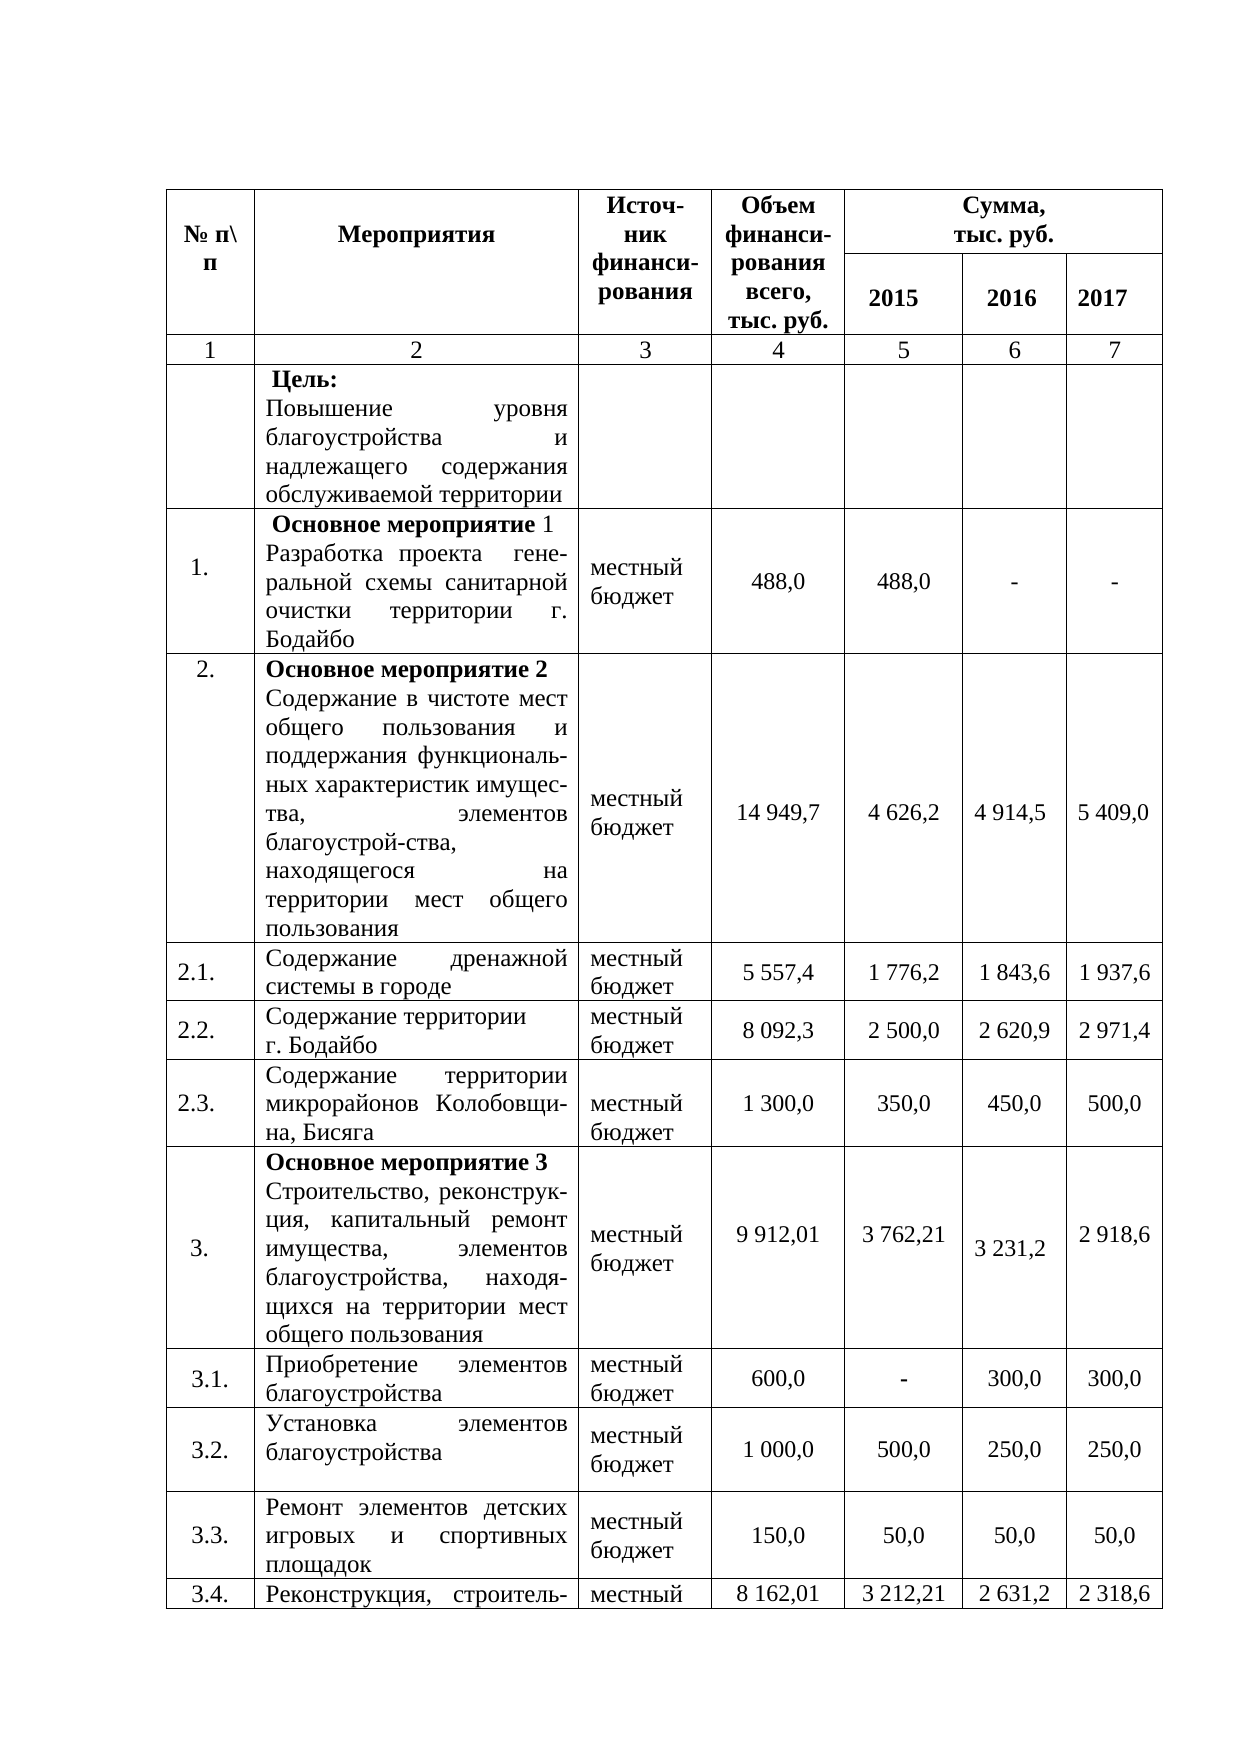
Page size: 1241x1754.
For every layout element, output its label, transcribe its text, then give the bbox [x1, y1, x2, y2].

table_cell 250,0 [1067, 1408, 1162, 1491]
table_cell [167, 365, 254, 508]
table_cell местный бюджет [579, 1579, 711, 1608]
table_cell Содержание дренажной системы в городе [255, 943, 578, 1000]
table_cell местный бюджет [579, 1001, 711, 1059]
table_header Объем финанси-рования всего, тыс. руб. [712, 190, 844, 334]
table_cell [712, 365, 844, 508]
table_cell 2.3. [167, 1060, 254, 1146]
table_cell 2 918,6 [1067, 1147, 1162, 1348]
table_header Источ-ник финанси- рования [579, 190, 711, 334]
table_cell 50,0 [963, 1492, 1066, 1578]
table_cell местный бюджет [579, 1492, 711, 1578]
table_cell 3 [579, 335, 711, 363]
table_cell 150,0 [712, 1492, 844, 1578]
table_cell 300,0 [1067, 1349, 1162, 1407]
table_cell 4 914,5 [963, 654, 1066, 942]
table_cell 2015 [845, 254, 962, 334]
table_cell 1 776,2 [845, 943, 962, 1000]
table_cell Содержание территории микрорайонов Колобовщи-на, Бисяга [255, 1060, 578, 1146]
table_cell 2 631,2 [963, 1579, 1066, 1608]
table_cell 5 557,4 [712, 943, 844, 1000]
table_cell Основное мероприятие 1 Разработка проекта гене-ральной схемы санитарной очистки территории г. Бодайбо [255, 509, 578, 653]
table_cell 14 949,7 [712, 654, 844, 942]
table_cell 3 212,21 [845, 1579, 962, 1608]
table_cell местный бюджет [579, 1408, 711, 1491]
table_cell 4 [712, 335, 844, 363]
table_cell [1067, 365, 1162, 508]
table_cell - [845, 1349, 962, 1407]
table_cell 1 300,0 [712, 1060, 844, 1146]
table_cell 5 409,0 [1067, 654, 1162, 942]
table_cell - [1067, 509, 1162, 653]
table_cell 1 937,6 [1067, 943, 1162, 1000]
table_cell 500,0 [1067, 1060, 1162, 1146]
table_cell местный бюджет [579, 509, 711, 653]
table_cell 1. [167, 509, 254, 653]
table_cell 9 912,01 [712, 1147, 844, 1348]
table_cell 8 162,01 [712, 1579, 844, 1608]
table_cell 350,0 [845, 1060, 962, 1146]
table_cell 5 [845, 335, 962, 363]
table_cell 488,0 [712, 509, 844, 653]
table_header № п\п [167, 190, 254, 334]
table_cell 2 318,6 [1067, 1579, 1162, 1608]
table_cell 8 092,3 [712, 1001, 844, 1059]
table_cell 7 [1067, 335, 1162, 363]
table_cell 2.2. [167, 1001, 254, 1059]
table_header Сумма, тыс. руб. [845, 190, 1162, 253]
table_header Мероприятия [255, 190, 578, 334]
table_cell 2 500,0 [845, 1001, 962, 1059]
table_cell 3.3. [167, 1492, 254, 1578]
table_cell 300,0 [963, 1349, 1066, 1407]
table_cell 250,0 [963, 1408, 1066, 1491]
table_cell 2.1. [167, 943, 254, 1000]
table_cell 1 000,0 [712, 1408, 844, 1491]
table_cell 50,0 [845, 1492, 962, 1578]
table_cell 500,0 [845, 1408, 962, 1491]
table_cell местный бюджет [579, 1349, 711, 1407]
table_cell местный бюджет [579, 654, 711, 942]
table_cell 6 [963, 335, 1066, 363]
table_cell Приобретение элементов благоустройства [255, 1349, 578, 1407]
table_cell - [963, 509, 1066, 653]
table_cell 3.4. [167, 1579, 254, 1608]
table_cell 2 620,9 [963, 1001, 1066, 1059]
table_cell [255, 1579, 578, 1608]
table_cell Основное мероприятие 2 Содержание в чистоте мест общего пользования и поддержания функциональ-ных характеристик имущес-тва, элементов благоустрой-ства, находящегося на территории мест общего пользования [255, 654, 578, 942]
table_cell 3. [167, 1147, 254, 1348]
table_cell Установка элементов благоустройства [255, 1408, 578, 1491]
table_cell местный бюджет [579, 1147, 711, 1348]
table_cell 488,0 [845, 509, 962, 653]
table_cell 2 971,4 [1067, 1001, 1162, 1059]
table_cell 2017 [1067, 254, 1162, 334]
table_cell Содержание территории г. Бодайбо [255, 1001, 578, 1059]
table_cell [845, 365, 962, 508]
table_cell 3 762,21 [845, 1147, 962, 1348]
table_cell 3 231,2 [963, 1147, 1066, 1348]
table_cell 2 [255, 335, 578, 363]
table_cell 3.1. [167, 1349, 254, 1407]
table_cell 2. [167, 654, 254, 942]
table_cell 600,0 [712, 1349, 844, 1407]
table_cell 50,0 [1067, 1492, 1162, 1578]
table_cell 1 843,6 [963, 943, 1066, 1000]
table_cell Цель: Повышение уровня благоустройства и надлежащего содержания обслуживаемой территории [255, 365, 578, 508]
table_cell 450,0 [963, 1060, 1066, 1146]
table_cell Основное мероприятие 3 Строительство, реконструк-ция, капитальный ремонт имущества, элементов благоустройства, находя-щихся на территории мест общего пользования [255, 1147, 578, 1348]
table_cell местный бюджет [579, 943, 711, 1000]
table_cell местный бюджет [579, 1060, 711, 1146]
table_cell 3.2. [167, 1408, 254, 1491]
table_cell [963, 365, 1066, 508]
table_cell 1 [167, 335, 254, 363]
table_cell 4 626,2 [845, 654, 962, 942]
table_cell 2016 [963, 254, 1066, 334]
table_cell Ремонт элементов детских игровых и спортивных площадок [255, 1492, 578, 1578]
table_cell [579, 365, 711, 508]
